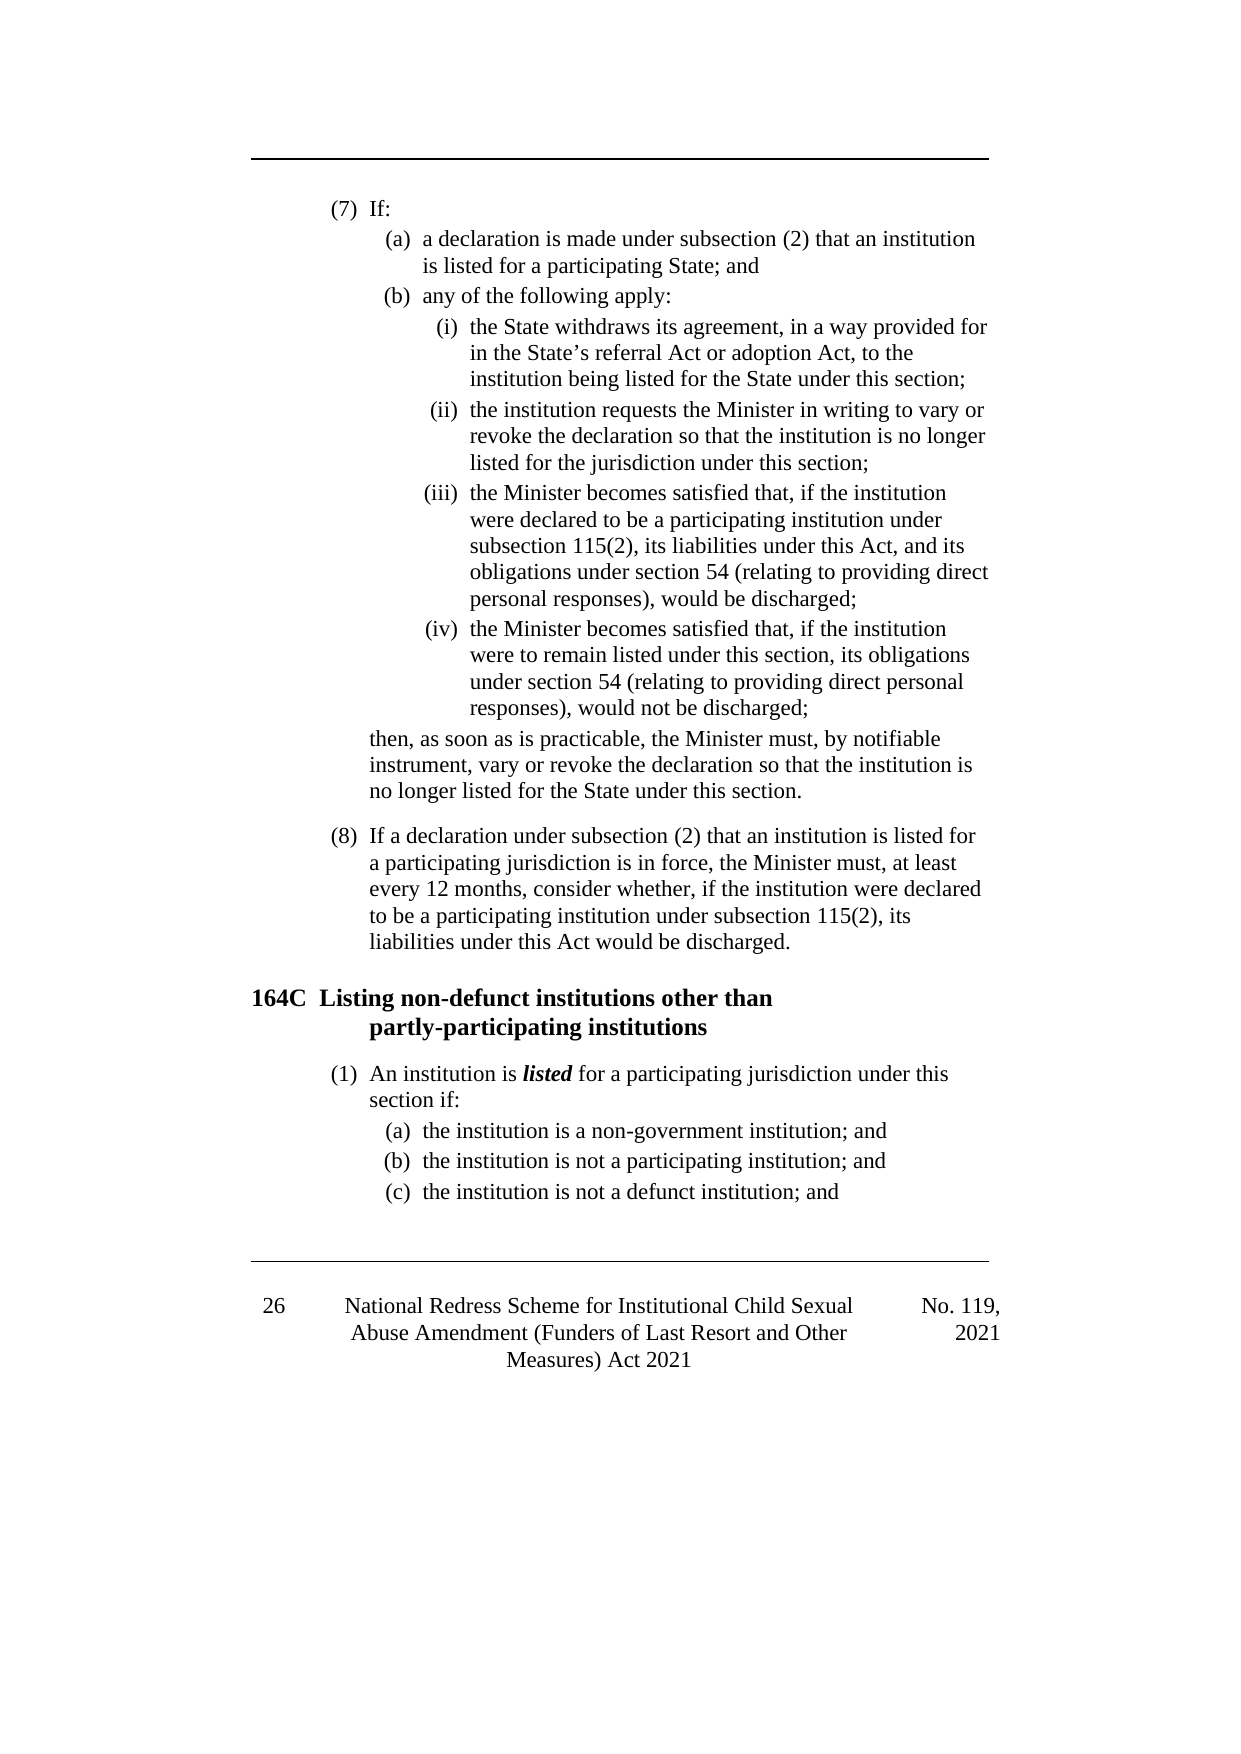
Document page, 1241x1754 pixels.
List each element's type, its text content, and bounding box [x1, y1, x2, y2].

text (a) the institution is a non-government institution; and [251, 1117, 989, 1143]
text (1) An institution is listed for a participating jurisdiction under this section if: [251, 1060, 989, 1112]
text (iv) the Minister becomes satisfied that, if the institution were to remain listed under this section, its obligations under section 54 (relating to providing direct personal responses), would not be discharged; [251, 615, 989, 721]
text then, as soon as is practicable, the Minister must, by notifiable instrument, vary or revoke the declaration so that the institution is no longer listed for the State under this section. [369, 725, 989, 804]
text (iii) the Minister becomes satisfied that, if the institution were declared to be a participating institution under subsection 115(2), its liabilities under this Act, and its obligations under section 54 (relating to providing direct personal responses), would be discharged; [251, 479, 989, 611]
text (c) the institution is not a defunct institution; and [251, 1178, 989, 1204]
text (a) a declaration is made under subsection (2) that an institution is listed for a participating State; and [251, 225, 989, 278]
text (7) If: [251, 195, 989, 221]
text (8) If a declaration under subsection (2) that an institution is listed for a participating jurisdiction is in force, the Minister must, at least every 12 months, consider whether, if the institution were declared to be a participating institution under subsection 115(2), its liabilities under this Act would be discharged. [251, 823, 989, 954]
text (ii) the institution requests the Minister in writing to vary or revoke the declaration so that the institution is no longer listed for the jurisdiction under this section; [251, 396, 989, 475]
text (i) the State withdraws its agreement, in a way provided for in the State’s referral Act or adoption Act, to the institution being listed for the State under this section; [251, 313, 989, 392]
text 164C Listing non-defunct institutions other than partly-participating institutions [251, 983, 989, 1041]
text (b) the institution is not a participating institution; and [251, 1147, 989, 1173]
text (b) any of the following apply: [251, 282, 989, 309]
